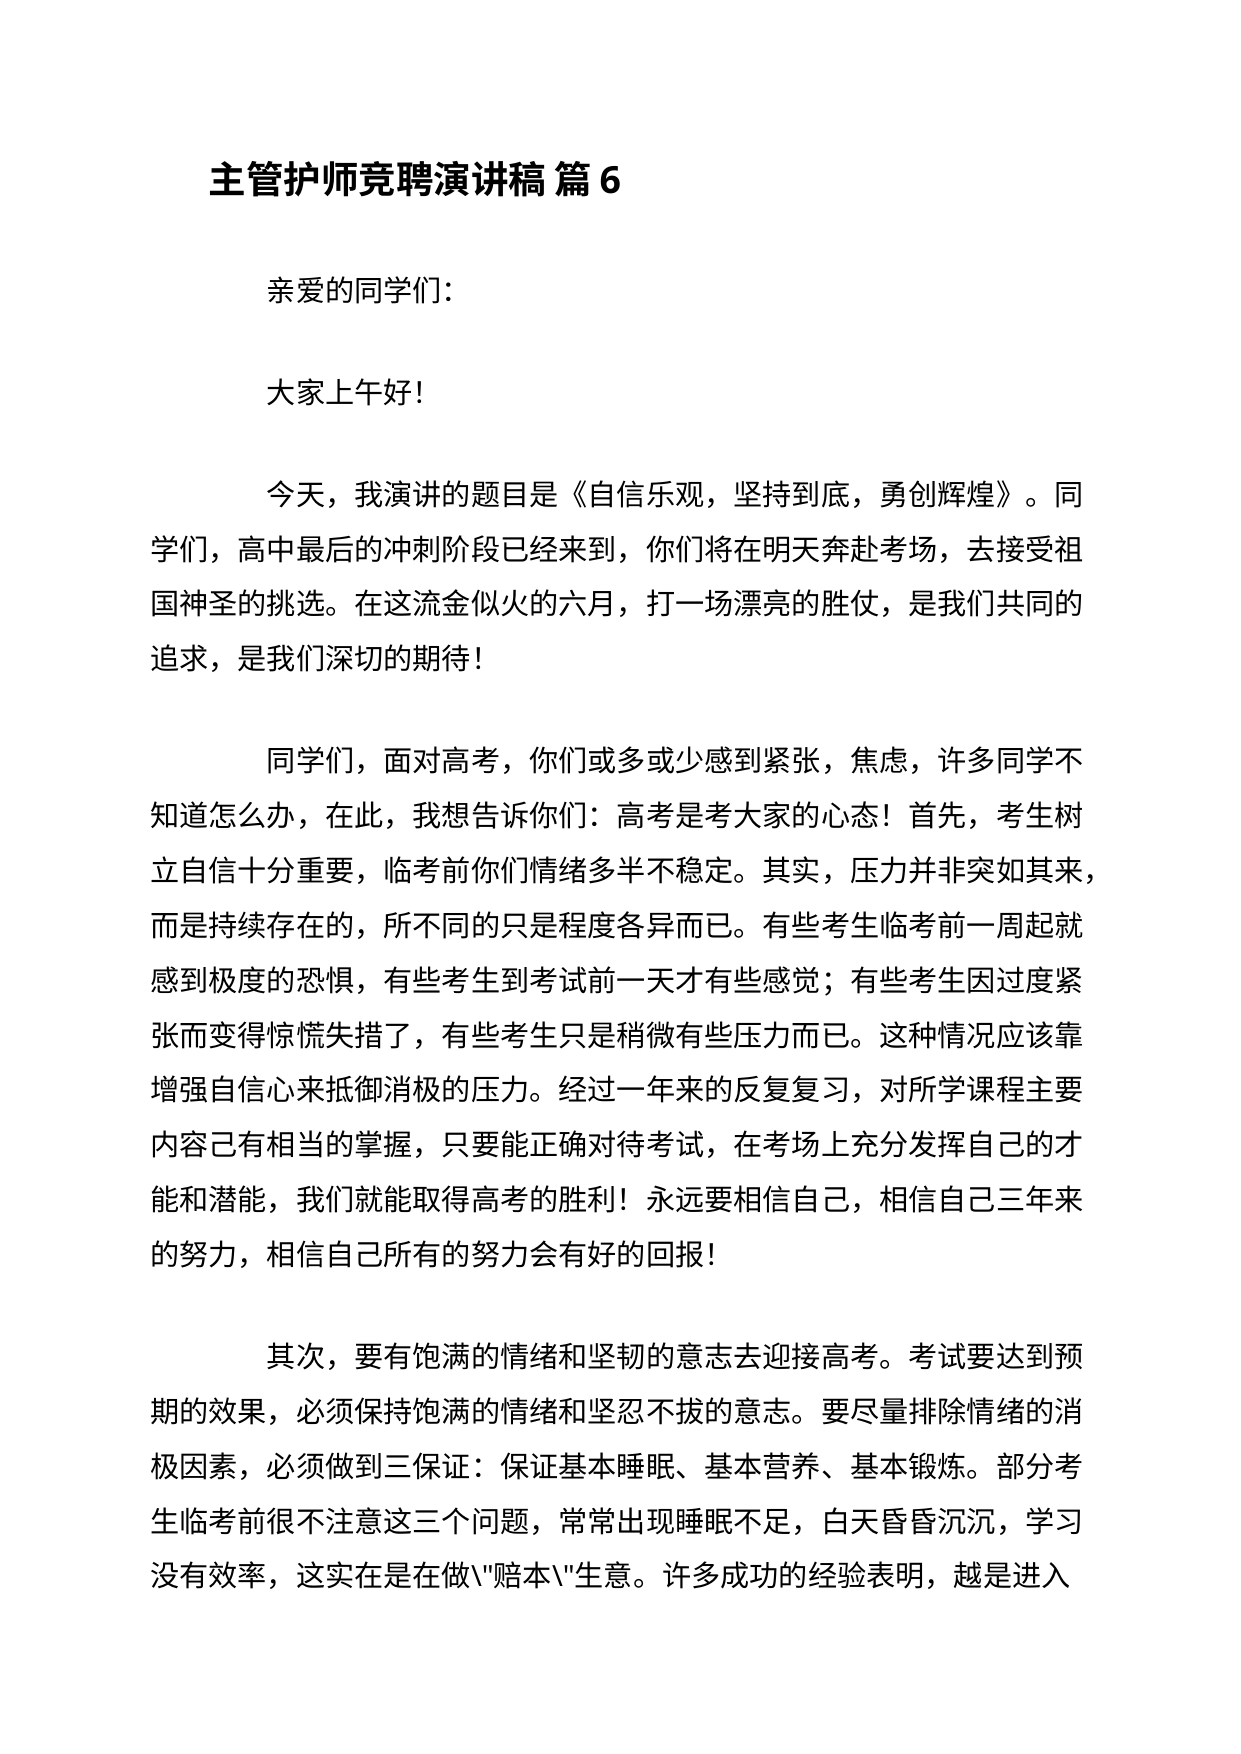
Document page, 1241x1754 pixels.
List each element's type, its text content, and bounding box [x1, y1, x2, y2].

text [150, 1333, 1090, 1595]
text 大家上午好！ [150, 369, 1090, 412]
text 今天，我演讲的题目是《自信乐观，坚持到底，勇创辉煌》。同学们，高中最后的冲刺阶段已经来到，你们将在明天奔赴考场，去接受祖国神圣的挑选。在这流金似火的六月，打一场漂亮的胜仗，是我们共同的追求，是我们深切的期待！ [150, 471, 1090, 678]
text 主管护师竞聘演讲稿 篇6 [150, 150, 1090, 204]
text 亲爱的同学们： [150, 268, 1090, 310]
text 同学们，面对高考，你们或多或少感到紧张，焦虑，许多同学不知道怎么办，在此，我想告诉你们：高考是考大家的心态！首先，考生树立自信十分重要，临考前你们情绪多半不稳定。其实，压力并非突如其来，而是持续存在的，所不同的只是程度各异而已。有些考生临考前一周起就感到极度的恐惧，有些考生到考试前一天才有些感觉；有些考生因过度紧张而变得惊慌失措了，有些考生只是稍微有些压力而已。这种情况应该靠增强自信心来抵御消极的压力。经过一年来的反复复习，对所学课程主要内容己有相当的掌握，只要能正确对待考试，在考场上充分发挥自己的才能和潜能，我们就能取得高考的胜利！永远要相信自己，相信自己三年来的努力，相信自己所有的努力会有好的回报！ [150, 738, 1090, 1274]
